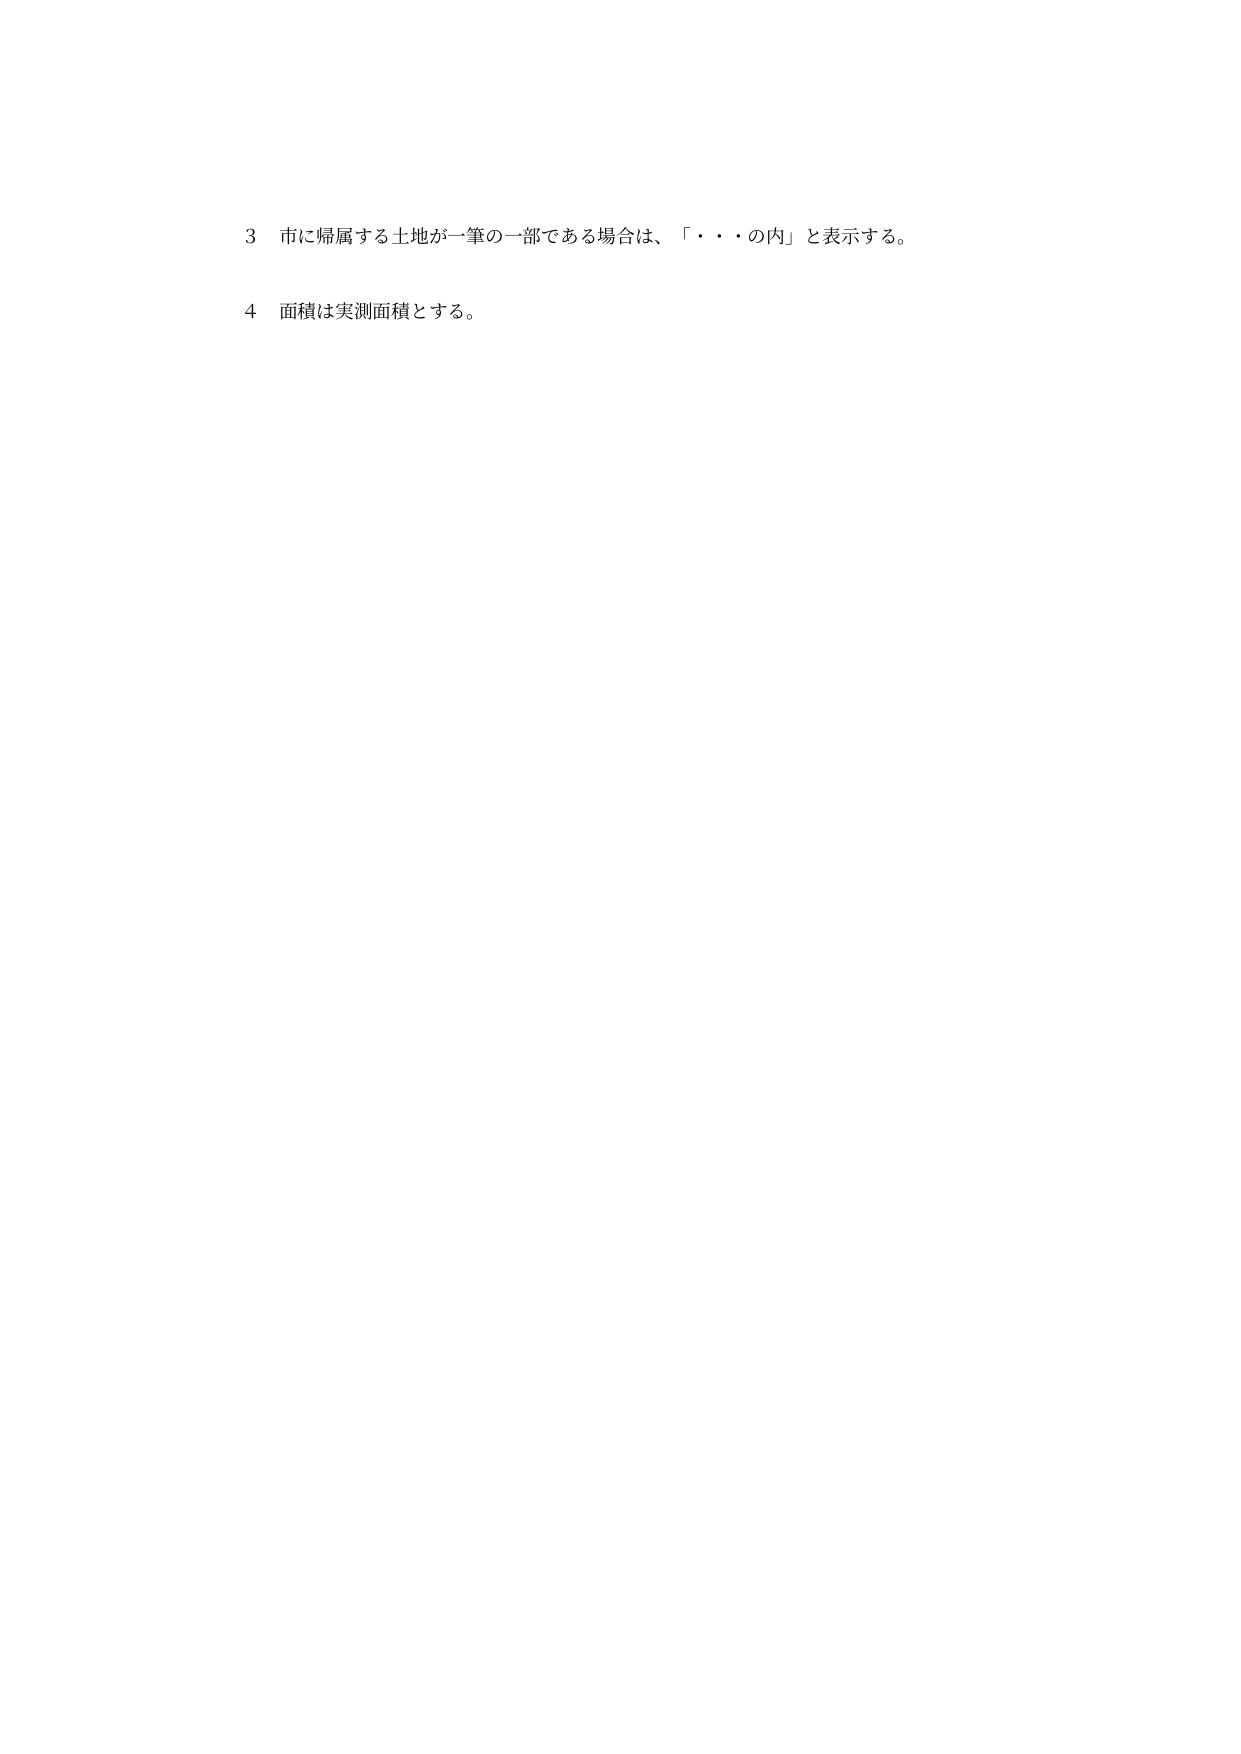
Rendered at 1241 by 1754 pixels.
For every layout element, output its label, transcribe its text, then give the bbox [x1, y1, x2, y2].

text ３ 市に帰属する土地が一筆の一部である場合は、「・・・の内」と表示する。 [148, 217, 1092, 254]
text ４ 面積は実測面積とする。 [148, 292, 1092, 329]
